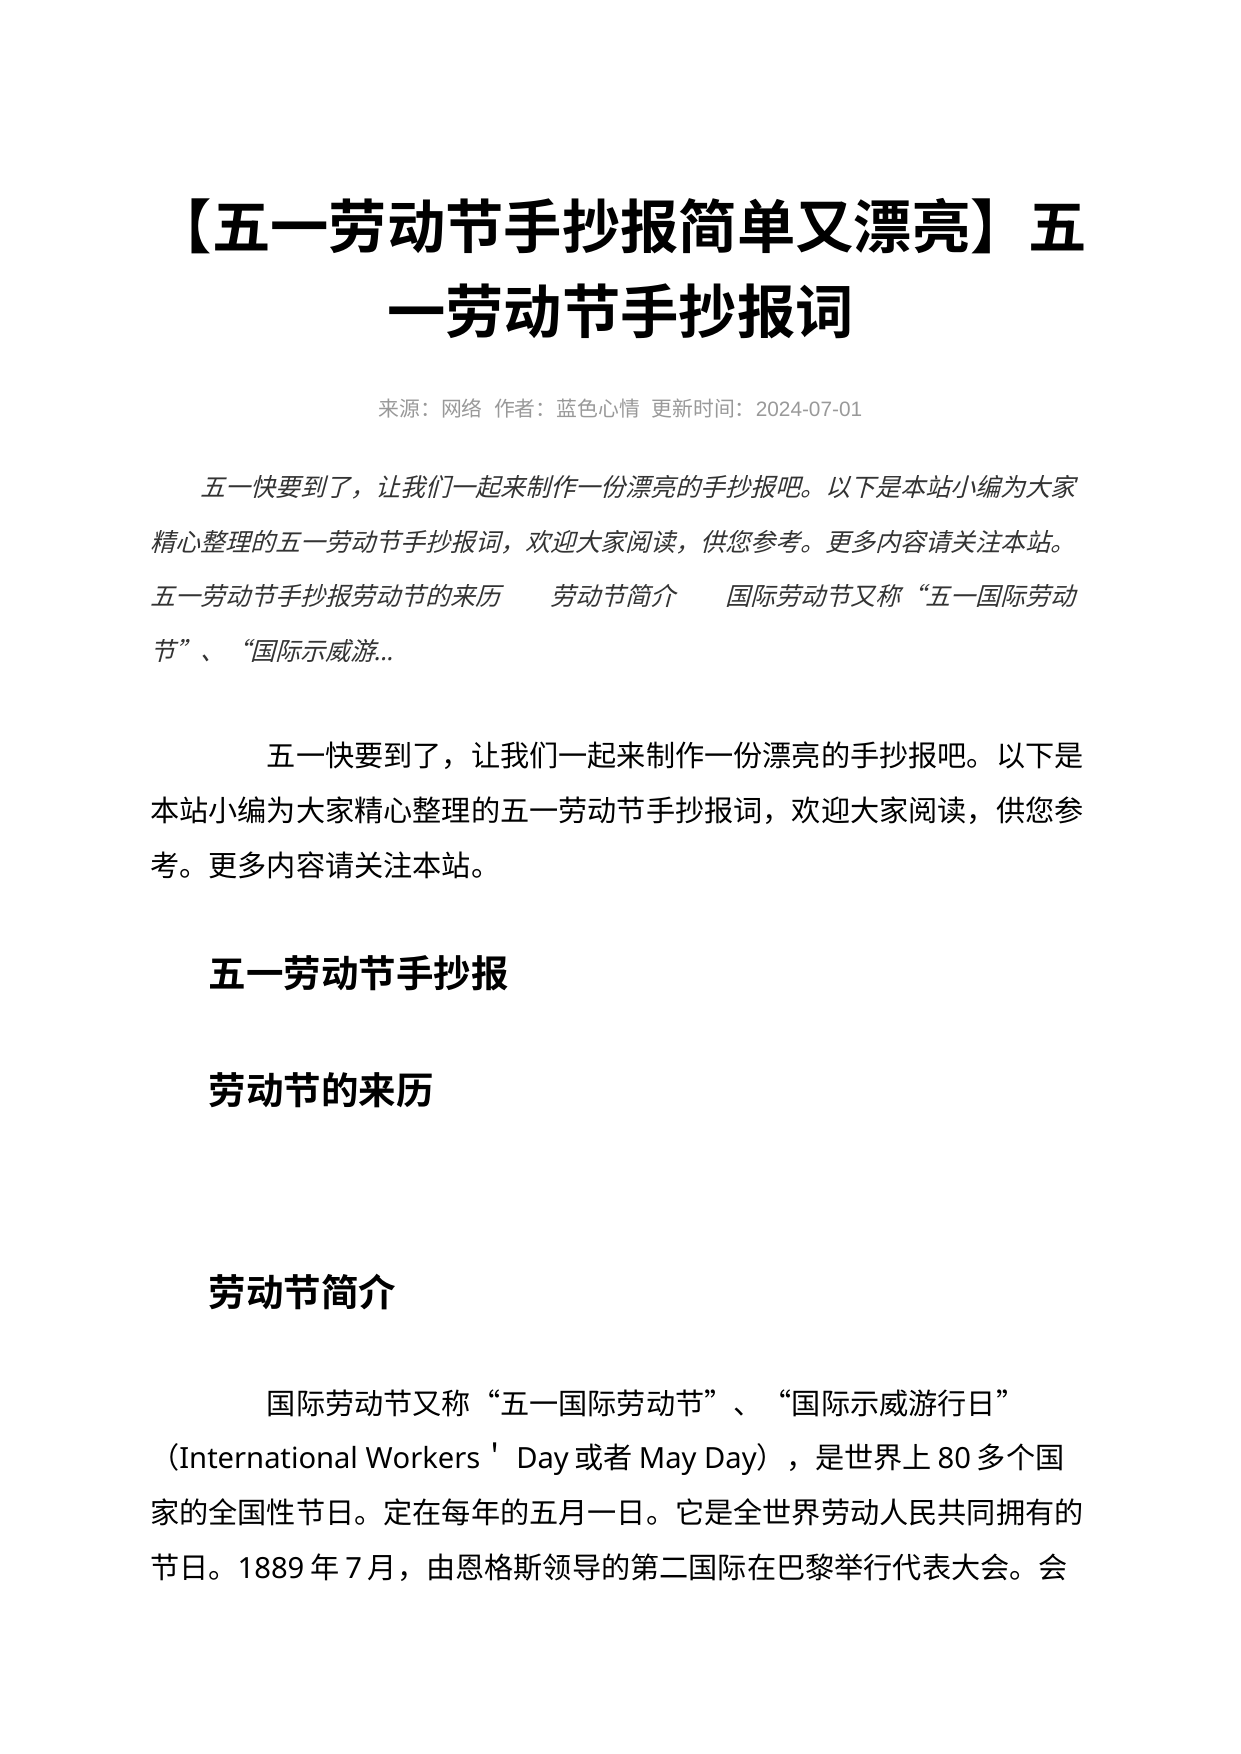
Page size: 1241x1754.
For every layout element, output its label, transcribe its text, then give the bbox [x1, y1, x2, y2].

text 劳动节简介 [150, 1263, 1090, 1317]
text 五一劳动节手抄报 [150, 944, 1090, 998]
text 劳动节的来历 [150, 1061, 1090, 1116]
subtitle 【五一劳动节手抄报简单又漂亮】五一劳动节手抄报词 [150, 181, 1090, 350]
text 来源：网络 作者：蓝色心情 更新时间：2024-07-01 [150, 397, 1090, 421]
text 五一快要到了，让我们一起来制作一份漂亮的手抄报吧。以下是本站小编为大家精心整理的五一劳动节手抄报词，欢迎大家阅读，供您参考。更多内容请关注本站。 [150, 732, 1090, 884]
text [150, 1380, 1090, 1587]
text 五一快要到了，让我们一起来制作一份漂亮的手抄报吧。以下是本站小编为大家精心整理的五一劳动节手抄报词，欢迎大家阅读，供您参考。更多内容请关注本站。五一劳动节手抄报劳动节的来历 劳动节简介 国际劳动节又称“五一国际劳动节”、“国际示威游... [150, 468, 1090, 667]
